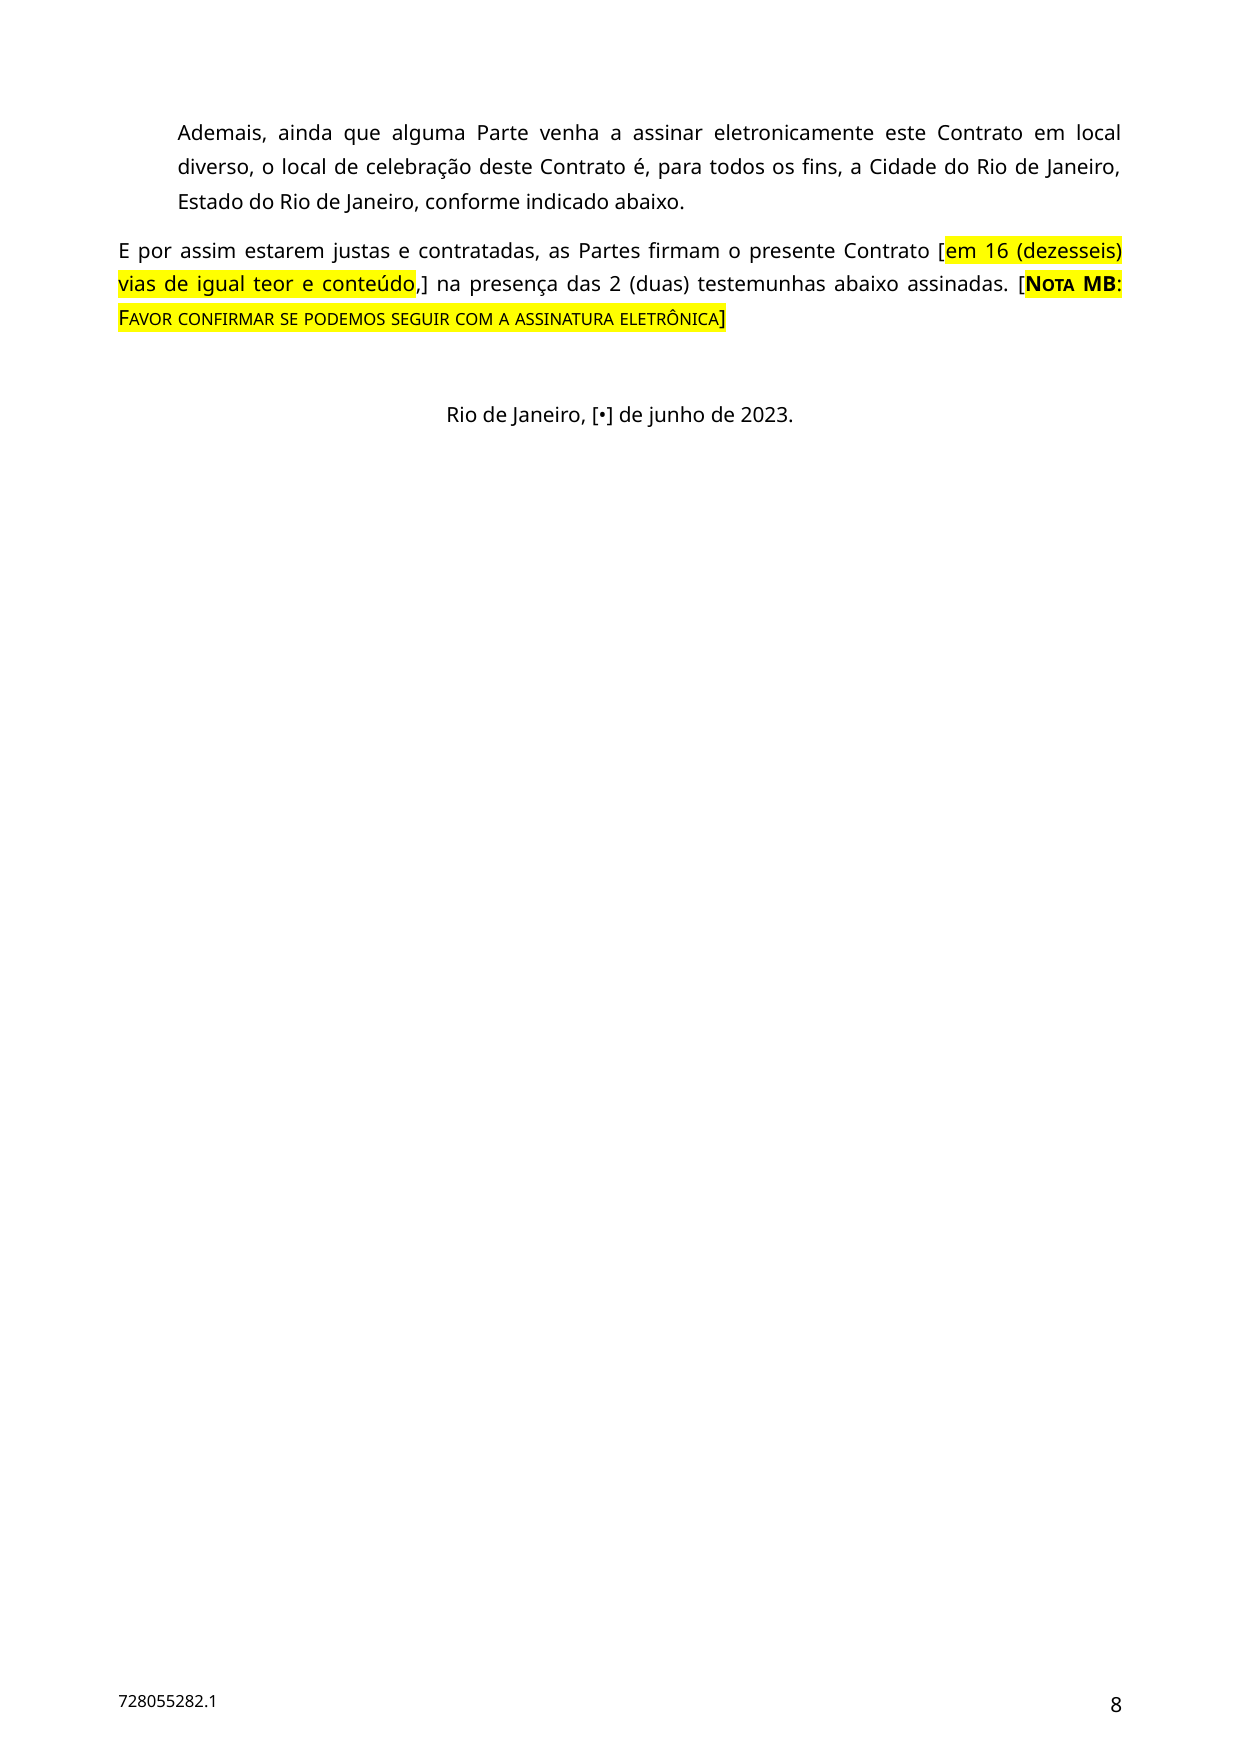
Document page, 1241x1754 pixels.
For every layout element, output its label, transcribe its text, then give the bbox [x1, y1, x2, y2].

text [177, 118, 1122, 215]
text Rio de Janeiro, [•] de junho de 2023. [118, 400, 1122, 428]
text E por assim estarem justas e contratadas, as Partes firmam o presente Contrato [em 16 (dezesseis) vias de igual teor e conteúdo,] na presença das 2 (duas) testemunhas abaixo assinadas. [Nota MB: Favor confirmar se podemos seguir com a assinatura eletrônica] [118, 236, 1122, 332]
